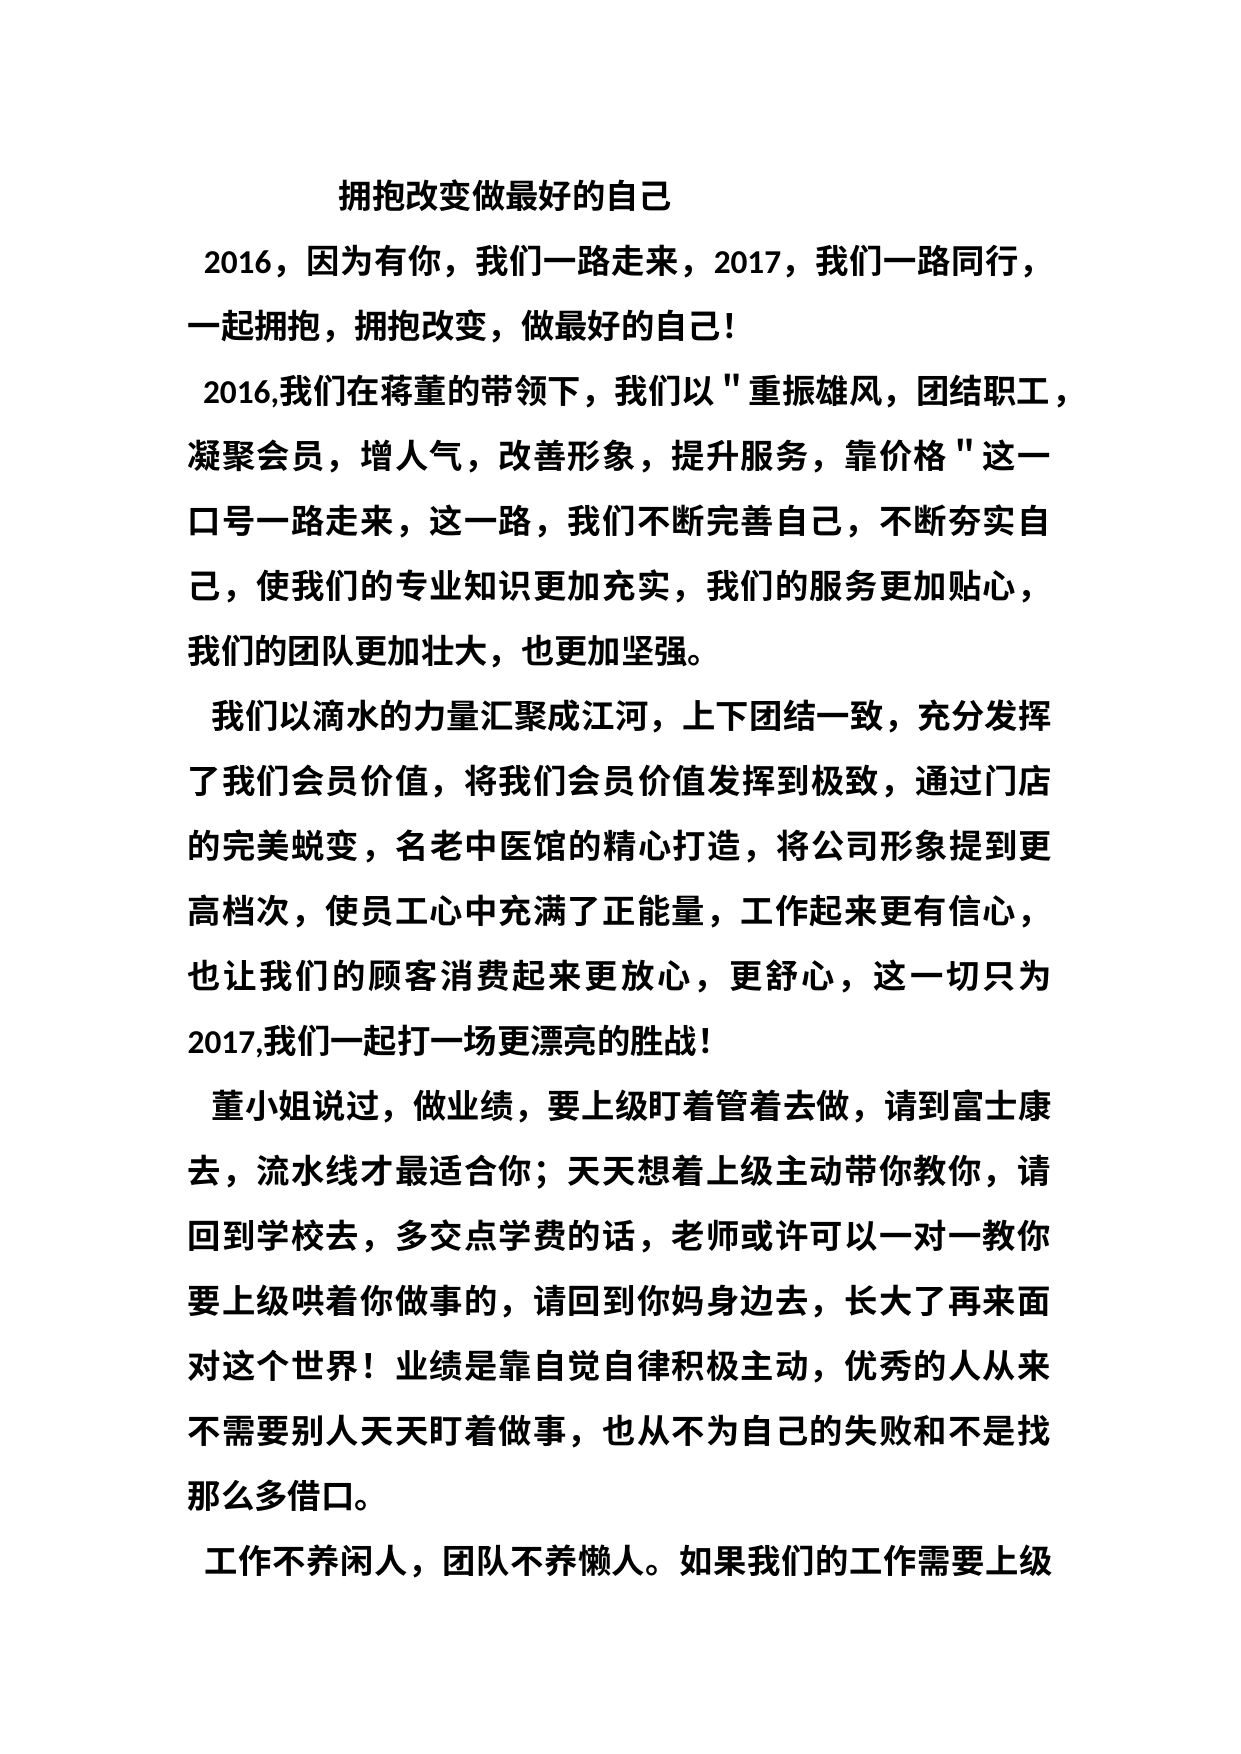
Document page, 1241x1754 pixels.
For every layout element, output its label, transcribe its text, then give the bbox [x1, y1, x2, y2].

text 2016,我们在蒋董的带领下，我们以＂重振雄风，团结职工，凝聚会员，增人气，改善形象，提升服务，靠价格＂这一口号一路走来，这一路，我们不断完善自己，不断夯实自己，使我们的专业知识更加充实，我们的服务更加贴心，我们的团队更加壮大，也更加坚强。 [187, 357, 1053, 682]
text 我们以滴水的力量汇聚成江河，上下团结一致，充分发挥了我们会员价值，将我们会员价值发挥到极致，通过门店的完美蜕变，名老中医馆的精心打造，将公司形象提到更高档次，使员工心中充满了正能量，工作起来更有信心，也让我们的顾客消费起来更放心，更舒心，这一切只为2017,我们一起打一场更漂亮的胜战！ [187, 682, 1053, 1072]
text 董小姐说过，做业绩，要上级盯着管着去做，请到富士康去，流水线才最适合你；天天想着上级主动带你教你，请回到学校去，多交点学费的话，老师或许可以一对一教你；要上级哄着你做事的，请回到你妈身边去，长大了再来面对这个世界！业绩是靠自觉自律积极主动，优秀的人从来不需要别人天天盯着做事，也从不为自己的失败和不是找那么多借口。 [187, 1072, 1053, 1527]
text 拥抱改变做最好的自己 [187, 162, 1053, 227]
text 2016，因为有你，我们一路走来，2017，我们一路同行，一起拥抱，拥抱改变，做最好的自己！ [187, 227, 1053, 357]
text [187, 1527, 1053, 1592]
